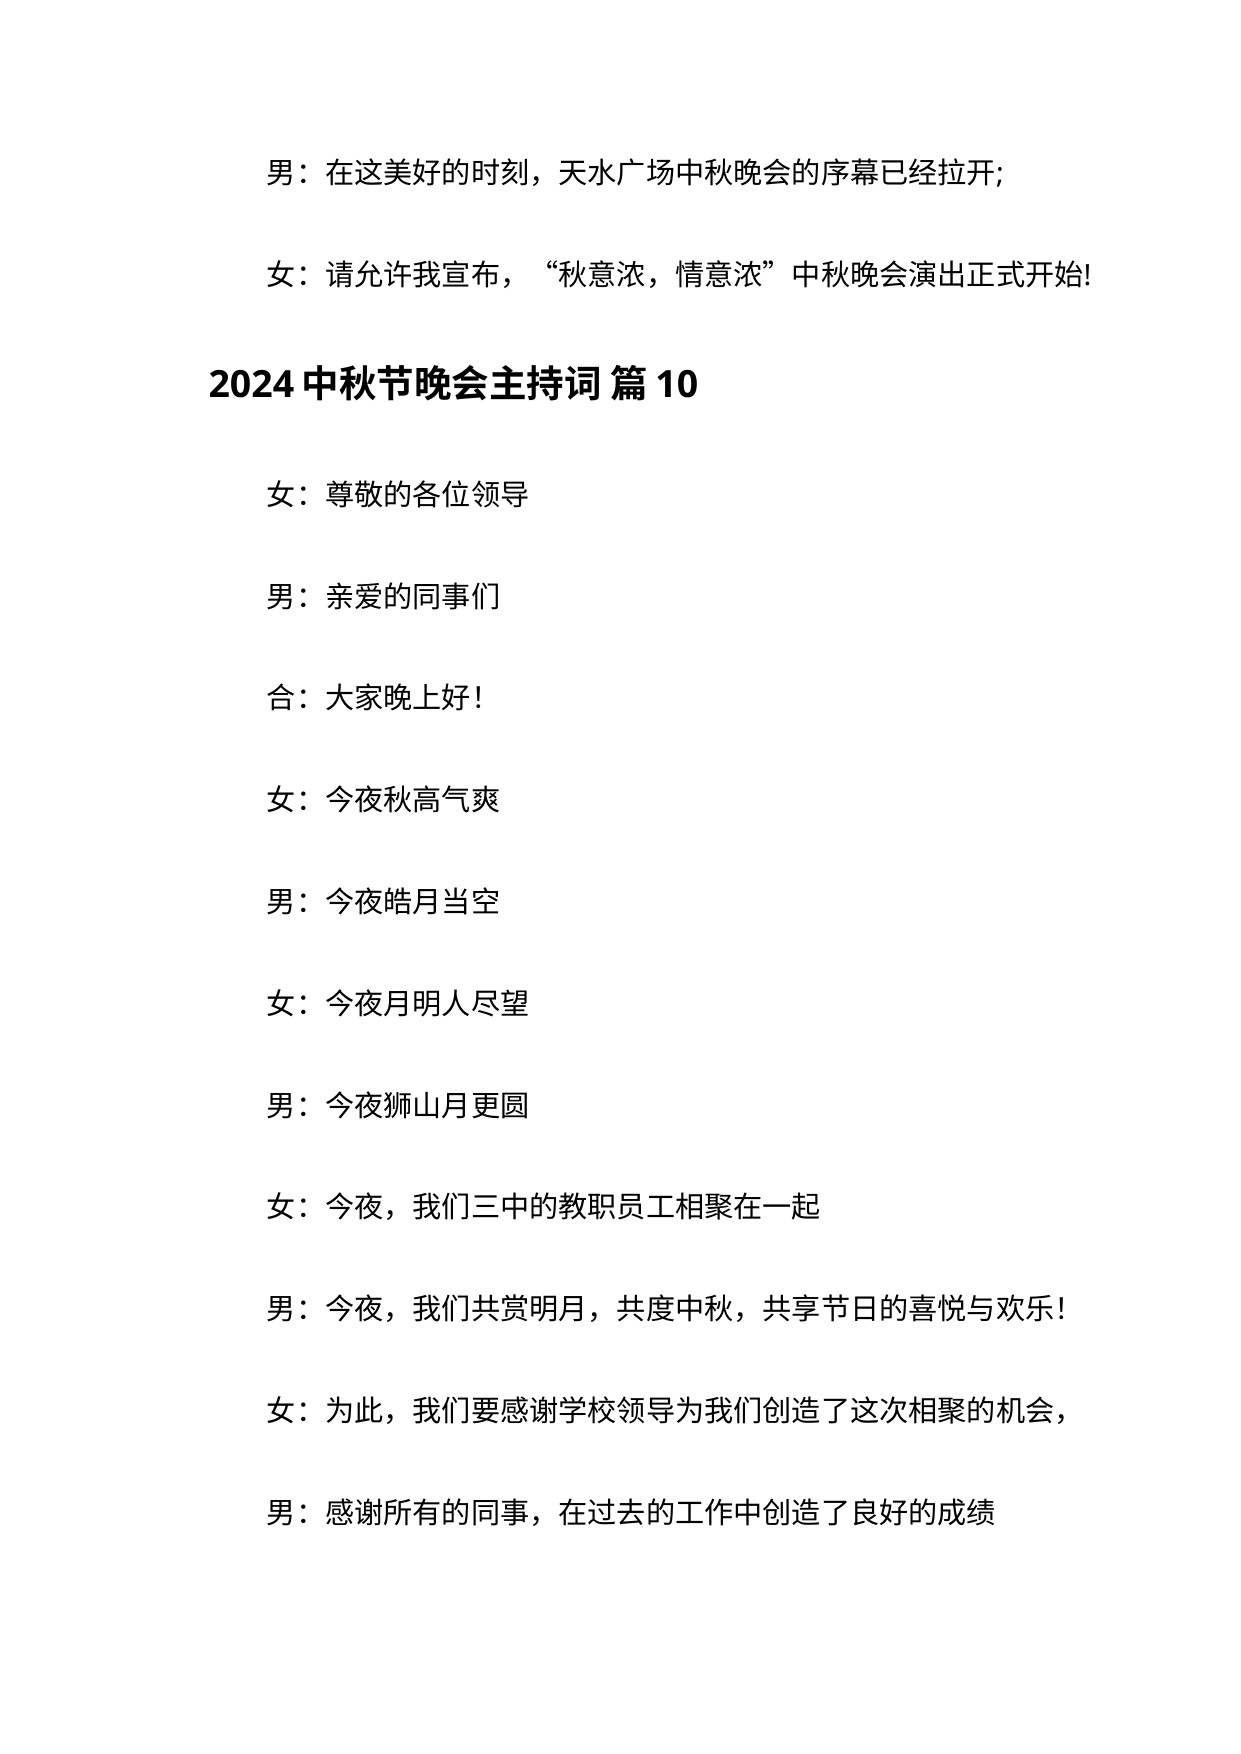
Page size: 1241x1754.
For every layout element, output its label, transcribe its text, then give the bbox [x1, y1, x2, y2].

text 男：今夜，我们共赏明月，共度中秋，共享节日的喜悦与欢乐！ [150, 1286, 1090, 1328]
text 2024中秋节晚会主持词 篇10 [150, 354, 1090, 408]
text 女：今夜，我们三中的教职员工相聚在一起 [150, 1184, 1090, 1226]
text 男：亲爱的同事们 [150, 573, 1090, 616]
text 女：今夜秋高气爽 [150, 777, 1090, 819]
text 女：尊敬的各位领导 [150, 472, 1090, 514]
text 男：在这美好的时刻，天水广场中秋晚会的序幕已经拉开; [150, 150, 1090, 192]
text 男：今夜皓月当空 [150, 879, 1090, 921]
text 男：感谢所有的同事，在过去的工作中创造了良好的成绩 [150, 1489, 1090, 1532]
text 女：请允许我宣布，“秋意浓，情意浓”中秋晚会演出正式开始! [150, 252, 1090, 294]
text 男：今夜狮山月更圆 [150, 1082, 1090, 1124]
text 女：为此，我们要感谢学校领导为我们创造了这次相聚的机会， [150, 1387, 1090, 1430]
text 女：今夜月明人尽望 [150, 980, 1090, 1023]
text 合：大家晚上好！ [150, 675, 1090, 717]
